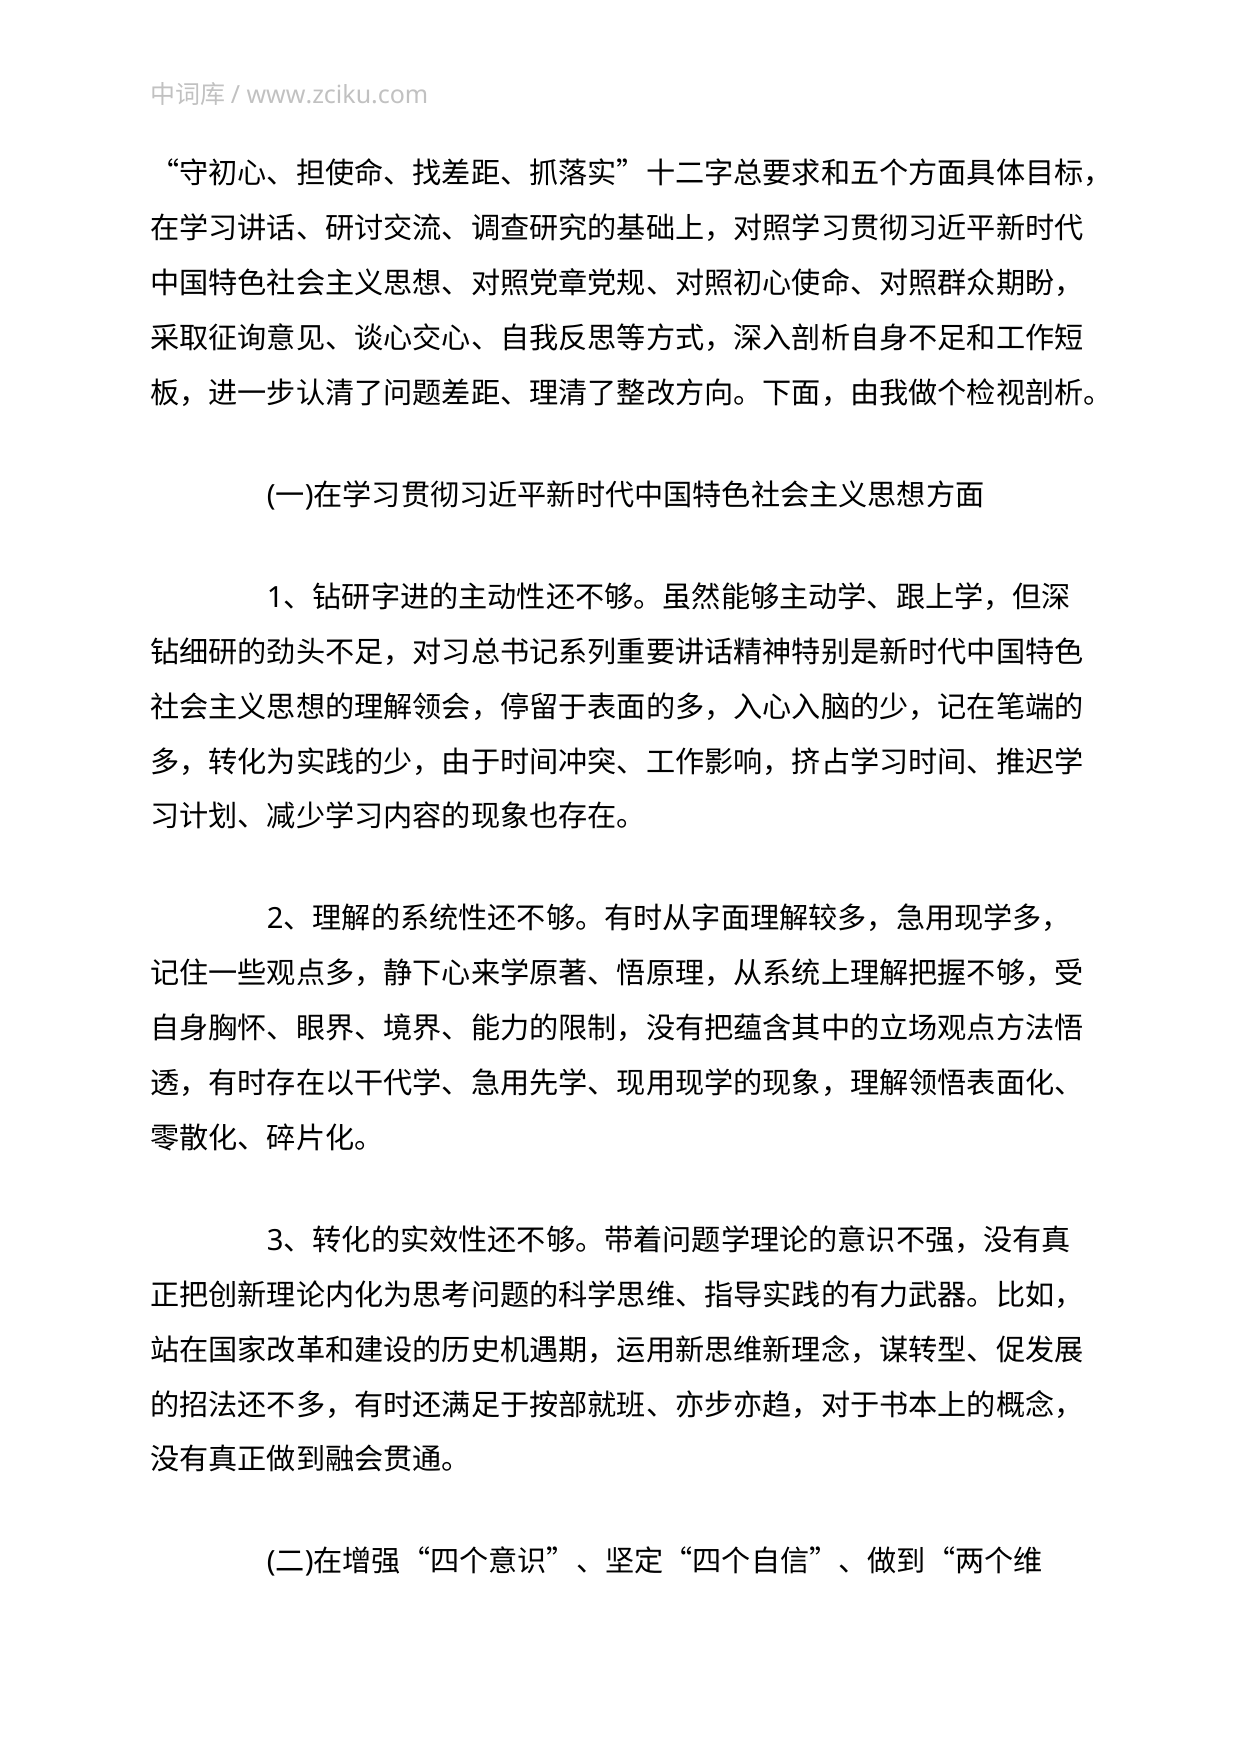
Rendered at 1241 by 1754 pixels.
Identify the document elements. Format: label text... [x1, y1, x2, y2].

text 1、钻研字进的主动性还不够。虽然能够主动学、跟上学，但深钻细研的劲头不足，对习总书记系列重要讲话精神特别是新时代中国特色社会主义思想的理解领会，停留于表面的多，入心入脑的少，记在笔端的多，转化为实践的少，由于时间冲突、工作影响，挤占学习时间、推迟学习计划、减少学习内容的现象也存在。 [150, 573, 1090, 835]
text 2、理解的系统性还不够。有时从字面理解较多，急用现学多，记住一些观点多，静下心来学原著、悟原理，从系统上理解把握不够，受自身胸怀、眼界、境界、能力的限制，没有把蕴含其中的立场观点方法悟透，有时存在以干代学、急用先学、现用现学的现象，理解领悟表面化、零散化、碎片化。 [150, 895, 1090, 1157]
text 3、转化的实效性还不够。带着问题学理论的意识不强，没有真正把创新理论内化为思考问题的科学思维、指导实践的有力武器。比如，站在国家改革和建设的历史机遇期，运用新思维新理念，谋转型、促发展的招法还不多，有时还满足于按部就班、亦步亦趋，对于书本上的概念，没有真正做到融会贯通。 [150, 1216, 1090, 1478]
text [150, 150, 1090, 412]
text (一)在学习贯彻习近平新时代中国特色社会主义思想方面 [150, 471, 1090, 514]
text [150, 1538, 1090, 1580]
